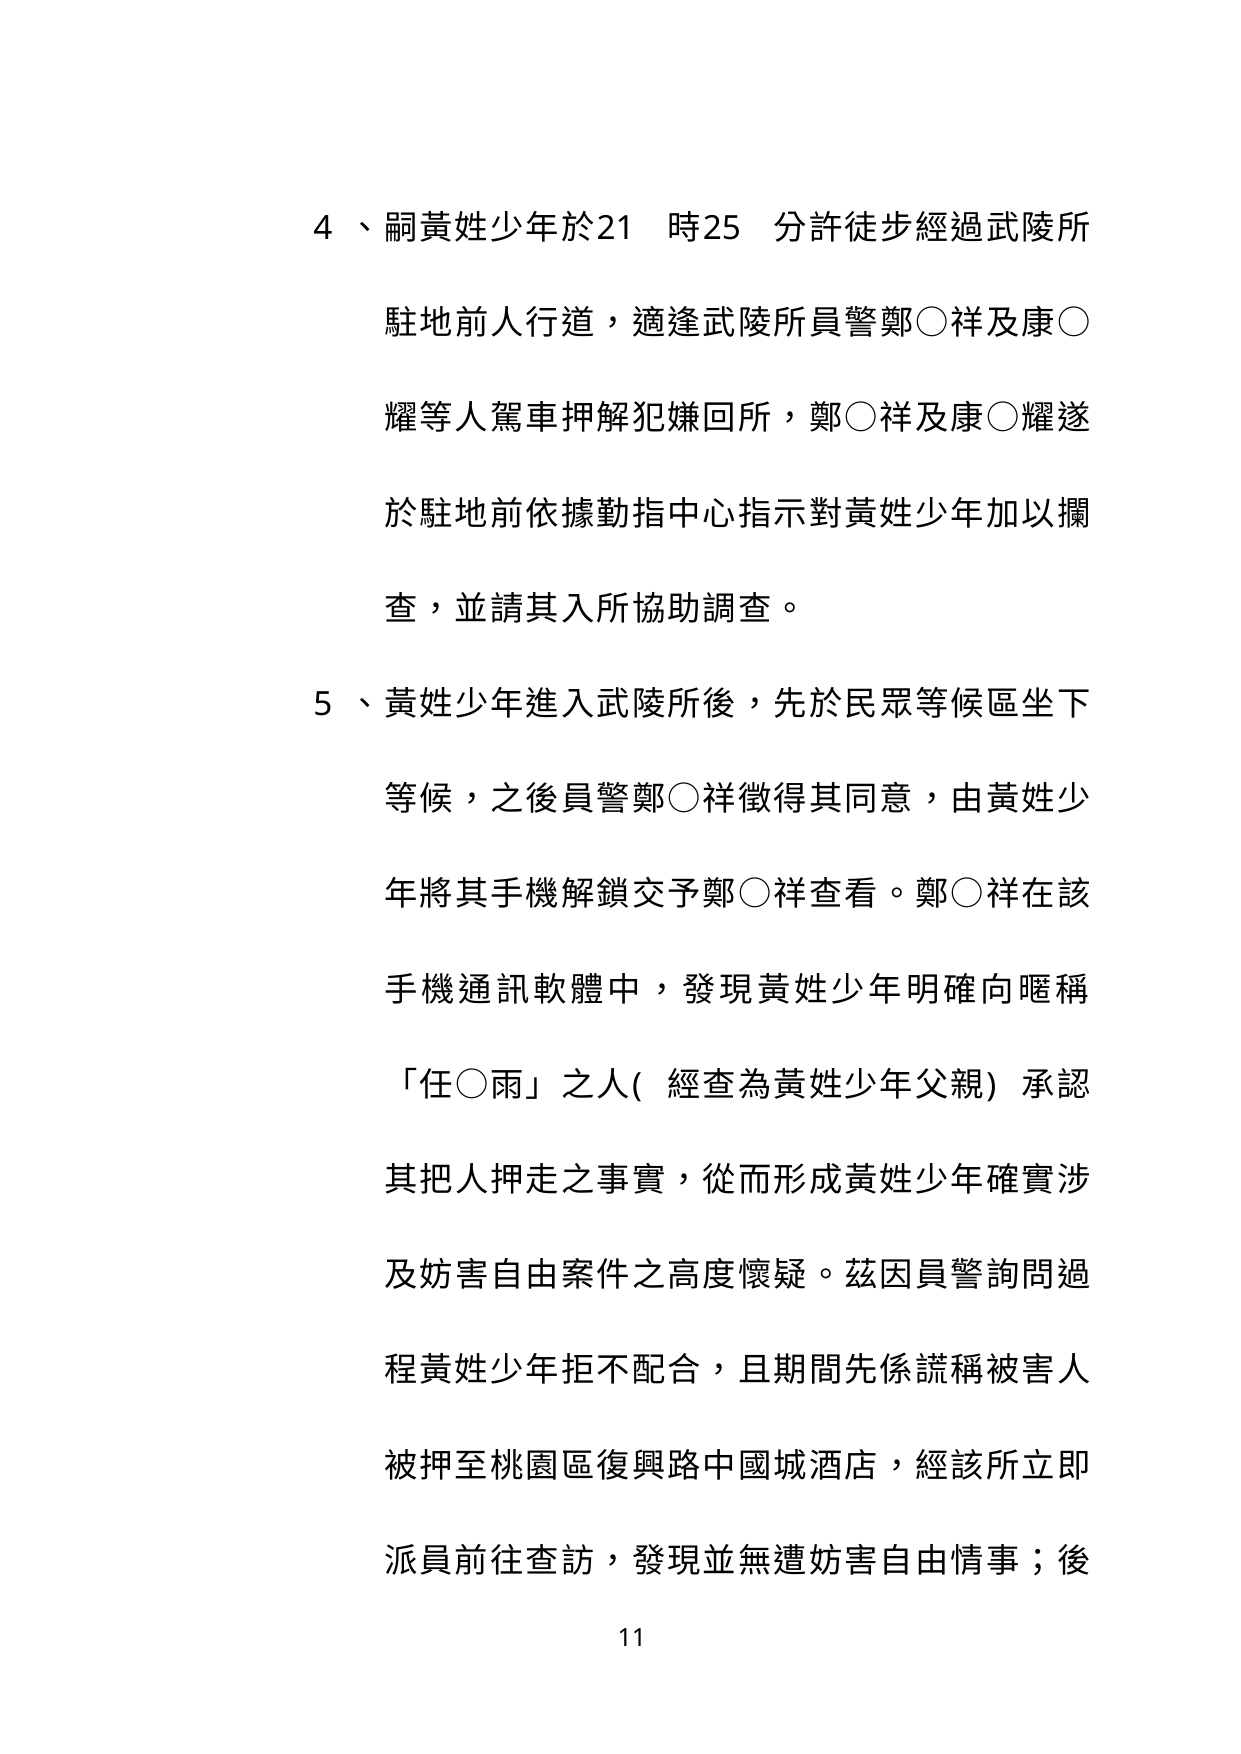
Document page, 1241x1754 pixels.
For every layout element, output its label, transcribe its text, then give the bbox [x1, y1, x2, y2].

subtitle 嗣黃姓少年於21時25分許徒步經過武陵所駐地前人行道，適逢武陵所員警鄭○祥及康○耀等人駕車押解犯嫌回所，鄭○祥及康○耀遂於駐地前依據勤指中心指示對黃姓少年加以攔查，並請其入所協助調查。 [296, 177, 1092, 653]
